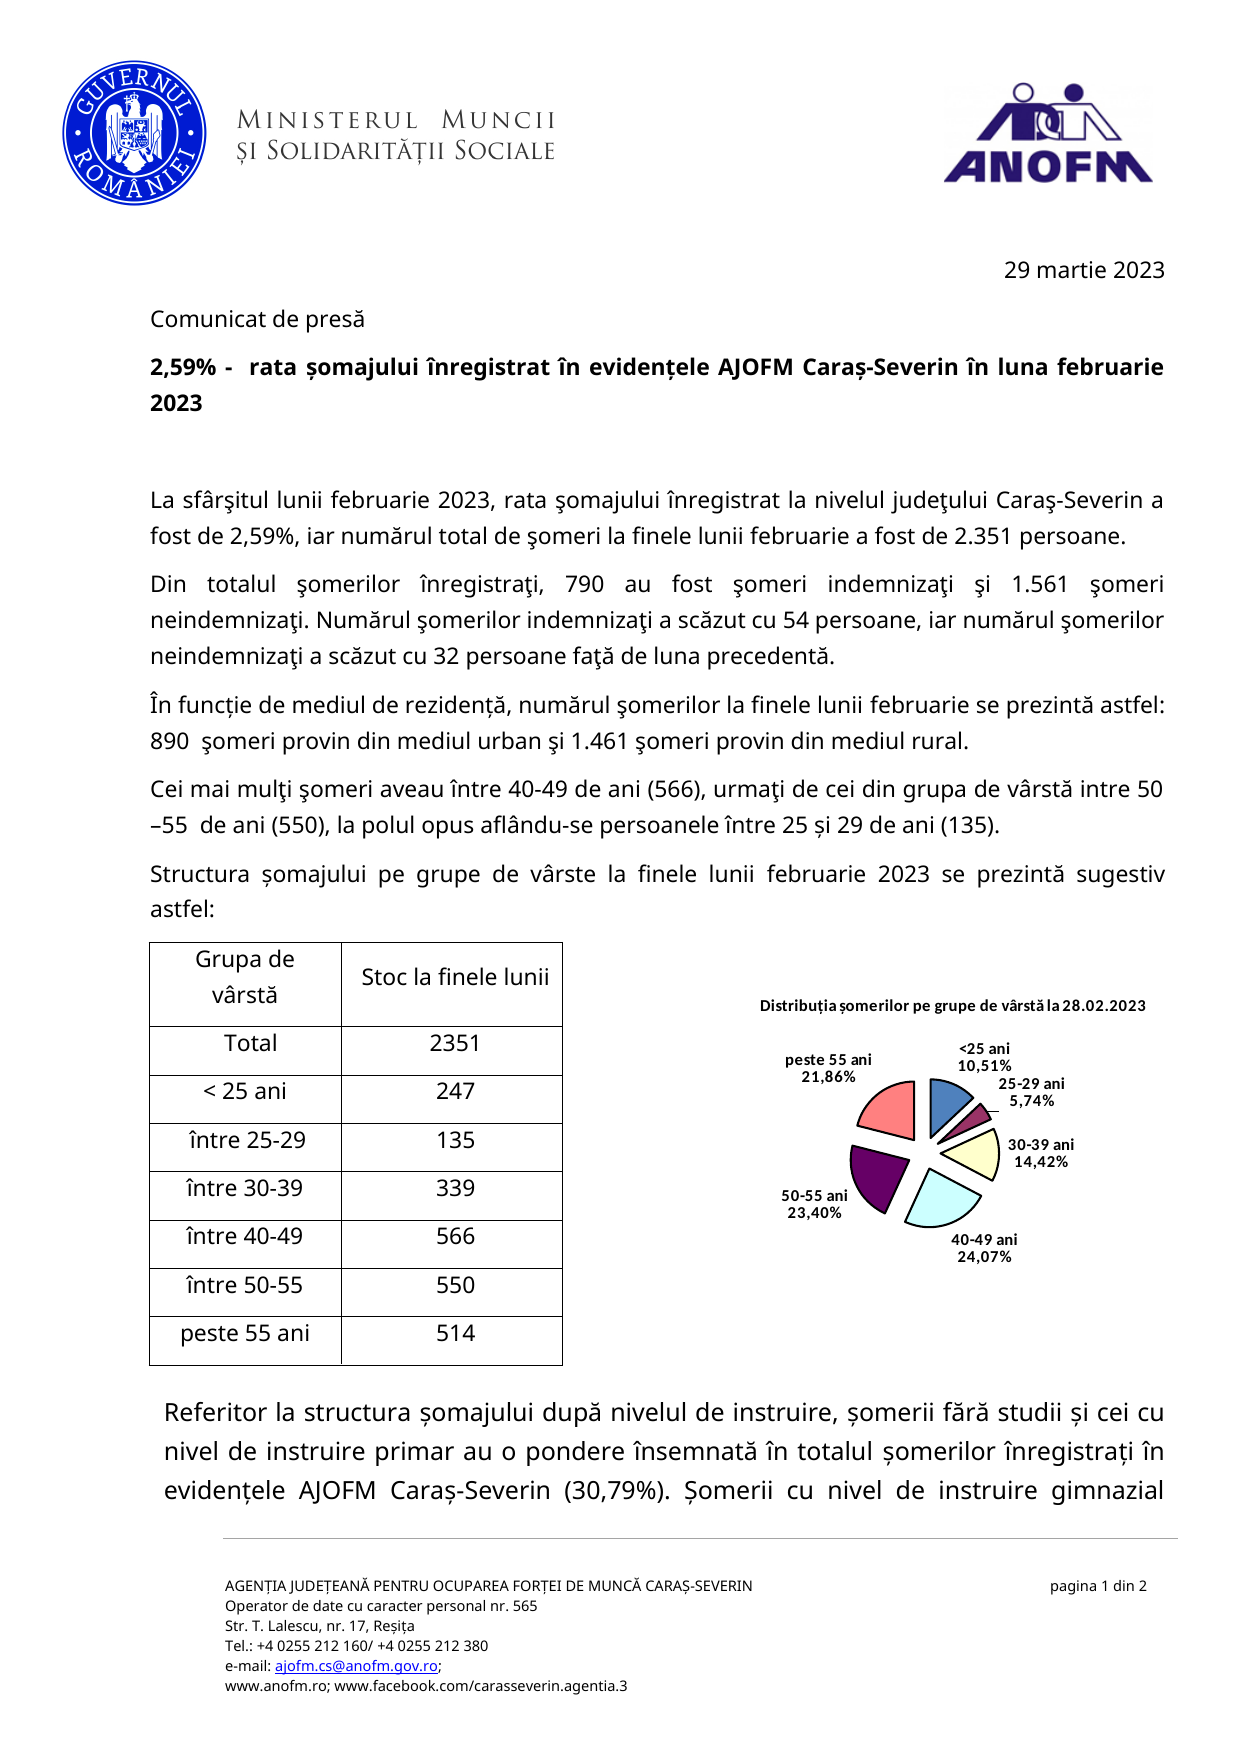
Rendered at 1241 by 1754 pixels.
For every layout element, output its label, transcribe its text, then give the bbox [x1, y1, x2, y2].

table_cell între 50-55 [150, 1269, 341, 1316]
picture [60, 58, 554, 207]
text Din totalul şomerilor înregistraţi, 790 au fost şomeri indemnizaţi şi 1.561 şomeri neindemnizaţi. Numărul şomerilor indemnizaţi a scăzut cu 54 persoane, iar numărul şomerilor neindemnizaţi a scăzut cu 32 persoane faţă de luna precedentă. [150, 568, 1165, 672]
text Cei mai mulţi şomeri aveau între 40-49 de ani (566), urmaţi de cei din grupa de vârstă intre 50 –55 de ani (550), la polul opus aflându-se persoanele între 25 și 29 de ani (135). [150, 773, 1165, 840]
table_header Grupa de vârstă [150, 943, 341, 1026]
table_cell < 25 ani [150, 1076, 341, 1123]
table_cell peste 55 ani [150, 1317, 341, 1364]
table_cell 339 [342, 1172, 562, 1219]
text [164, 1394, 1165, 1507]
text La sfârşitul lunii februarie 2023, rata şomajului înregistrat la nivelul judeţului Caraş-Severin a fost de 2,59%, iar numărul total de şomeri la finele lunii februarie a fost de 2.351 persoane. [150, 484, 1165, 551]
table_cell 135 [342, 1124, 562, 1171]
table_cell între 25-29 [150, 1124, 341, 1171]
table_cell 2351 [342, 1027, 562, 1074]
table_cell 550 [342, 1269, 562, 1316]
table_cell 514 [342, 1317, 562, 1364]
text Comunicat de presă [150, 303, 1165, 334]
picture [943, 82, 1153, 183]
text Structura șomajului pe grupe de vârste la finele lunii februarie 2023 se prezintă sugestiv astfel: [150, 857, 1165, 925]
text 29 martie 2023 [75, 254, 1165, 286]
table_header Stoc la finele lunii [342, 943, 562, 1026]
table_cell între 30-39 [150, 1172, 341, 1219]
text În funcție de mediul de rezidență, numărul şomerilor la finele lunii februarie se prezintă astfel: 890 şomeri provin din mediul urban şi 1.461 şomeri provin din mediul rural. [150, 689, 1165, 756]
table_cell între 40-49 [150, 1221, 341, 1268]
table_cell 566 [342, 1221, 562, 1268]
text 2,59% - rata şomajului înregistrat în evidenţele AJOFM Caraş-Severin în luna februarie 2023 [150, 351, 1165, 418]
table_cell Total [150, 1027, 341, 1074]
table_cell 247 [342, 1076, 562, 1123]
